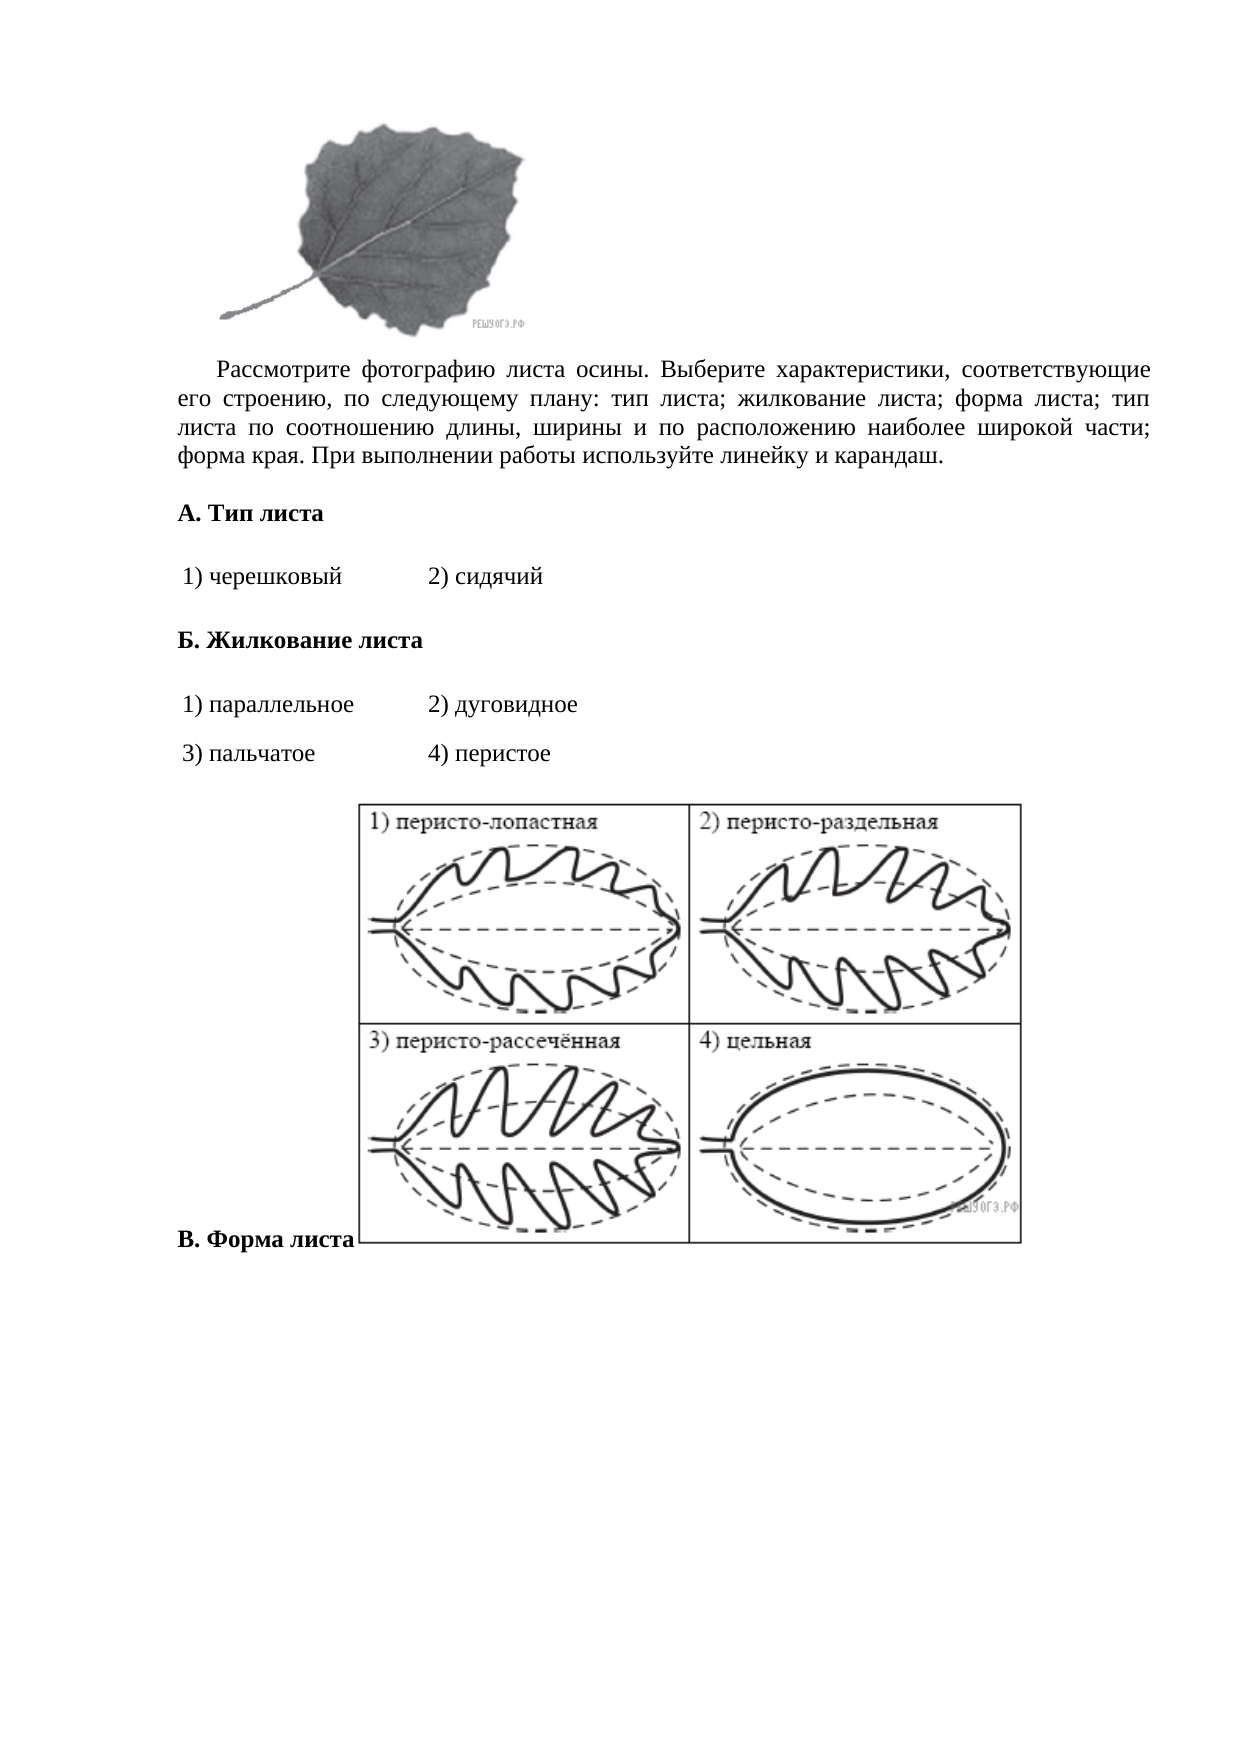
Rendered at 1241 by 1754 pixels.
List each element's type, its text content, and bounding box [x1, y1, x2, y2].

table_cell 3) пальчатое [176, 724, 422, 773]
table_cell 4) перистое [422, 724, 668, 773]
picture [216, 118, 529, 354]
picture [354, 801, 1025, 1247]
text Б. Жилкование листа [177, 625, 1152, 654]
table_header 2) сидячий [422, 548, 668, 596]
text А. Тип листа [177, 498, 1152, 527]
table_header 1) параллельное [176, 675, 422, 724]
text Рассмотрите фотографию листа осины. Выберите характеристики, соответствующие его строению, по следующему плану: тип листа; жилкование листа; форма листа; тип листа по соотношению длины, ширины и по расположению наиболее широкой части; форма края. При выполнении работы используйте линейку и карандаш. [177, 354, 1152, 469]
table_header 1) черешковый [176, 548, 422, 596]
table_header 2) дуговидное [422, 675, 668, 724]
